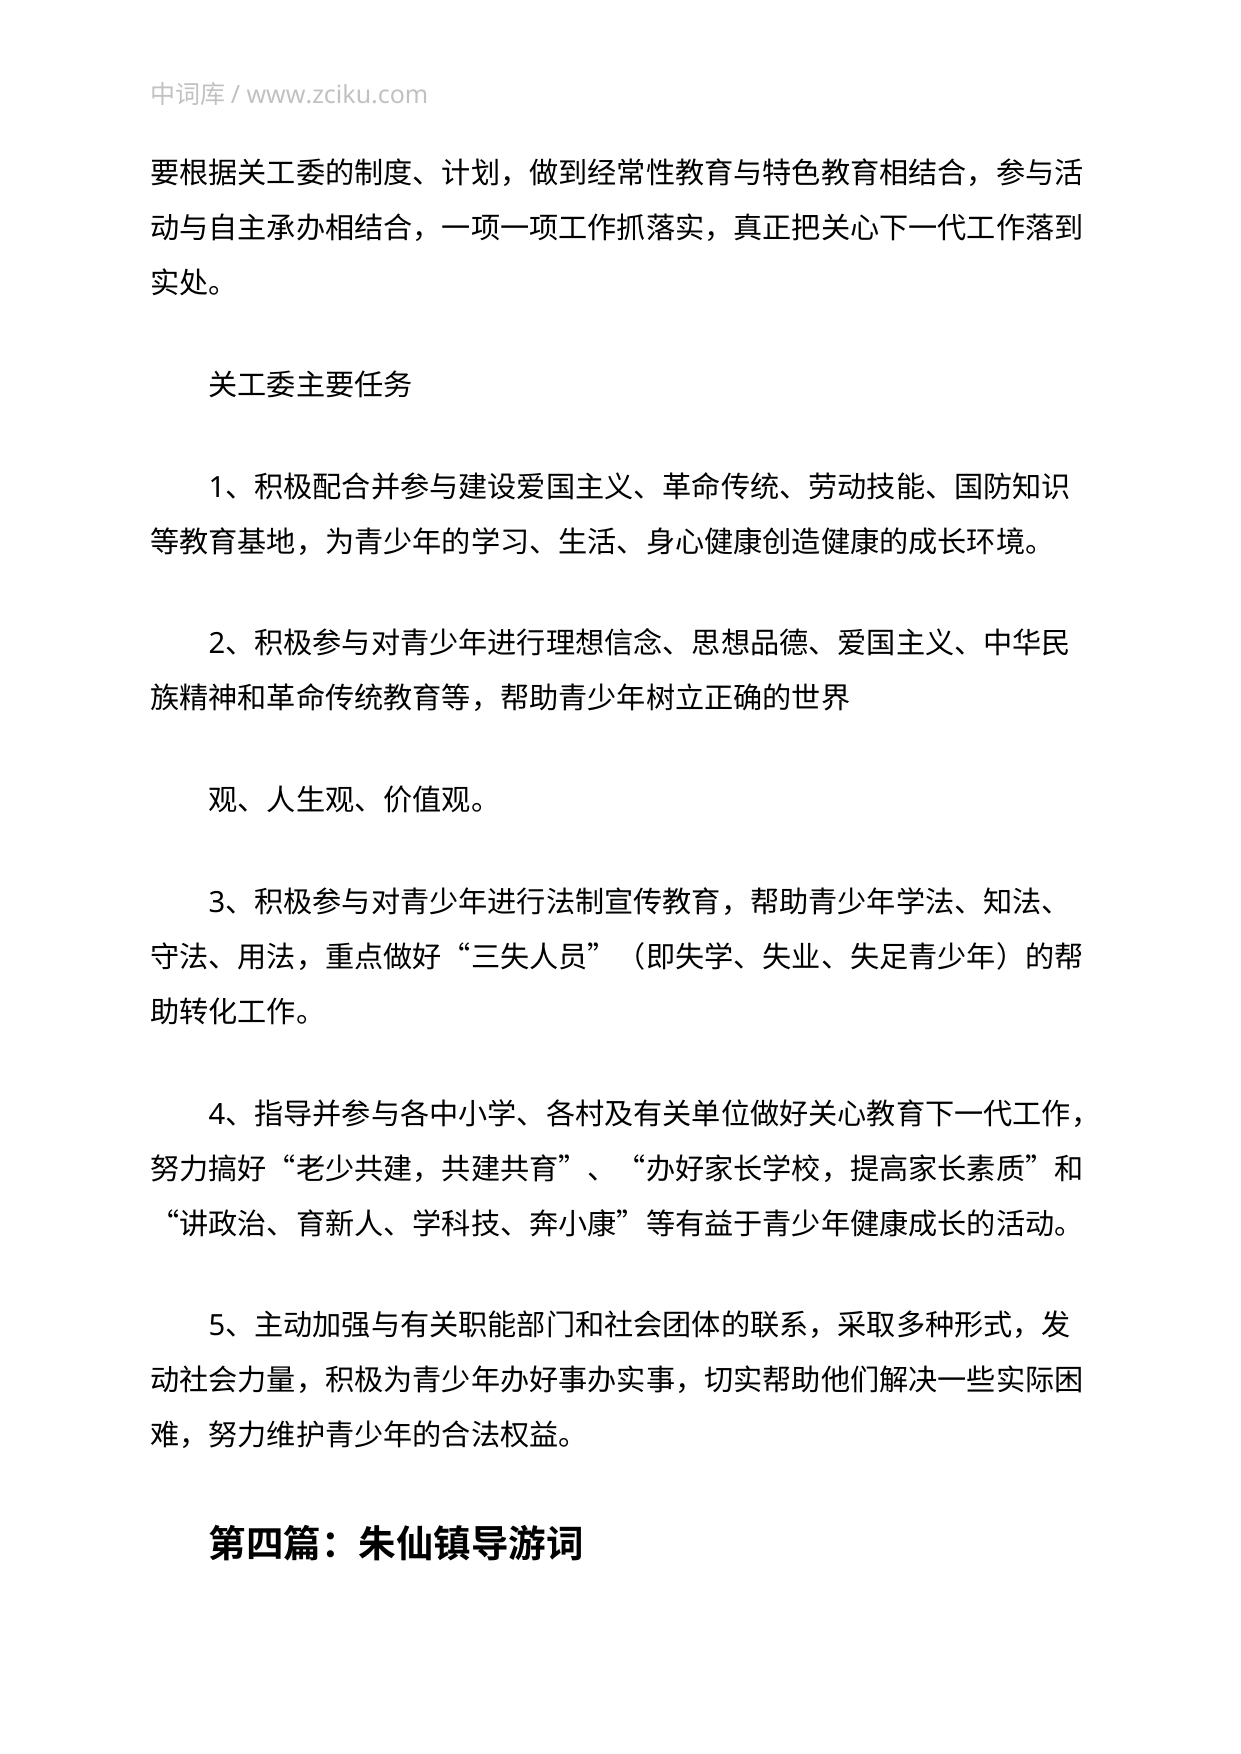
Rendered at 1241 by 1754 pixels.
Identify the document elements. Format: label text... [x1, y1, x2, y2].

text 5、主动加强与有关职能部门和社会团体的联系，采取多种形式，发动社会力量，积极为青少年办好事办实事，切实帮助他们解决一些实际困难，努力维护青少年的合法权益。 [150, 1302, 1090, 1454]
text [150, 150, 1090, 302]
text 3、积极参与对青少年进行法制宣传教育，帮助青少年学法、知法、守法、用法，重点做好“三失人员”（即失学、失业、失足青少年）的帮助转化工作。 [150, 879, 1090, 1031]
text 2、积极参与对青少年进行理想信念、思想品德、爱国主义、中华民族精神和革命传统教育等，帮助青少年树立正确的世界 [150, 620, 1090, 717]
text 观、人生观、价值观。 [150, 777, 1090, 819]
text 关工委主要任务 [150, 362, 1090, 404]
text 4、指导并参与各中小学、各村及有关单位做好关心教育下一代工作，努力搞好“老少共建，共建共育”、“办好家长学校，提高家长素质”和“讲政治、育新人、学科技、奔小康”等有益于青少年健康成长的活动。 [150, 1090, 1090, 1242]
text 第四篇：朱仙镇导游词 [150, 1514, 1090, 1568]
text 1、积极配合并参与建设爱国主义、革命传统、劳动技能、国防知识等教育基地，为青少年的学习、生活、身心健康创造健康的成长环境。 [150, 463, 1090, 561]
